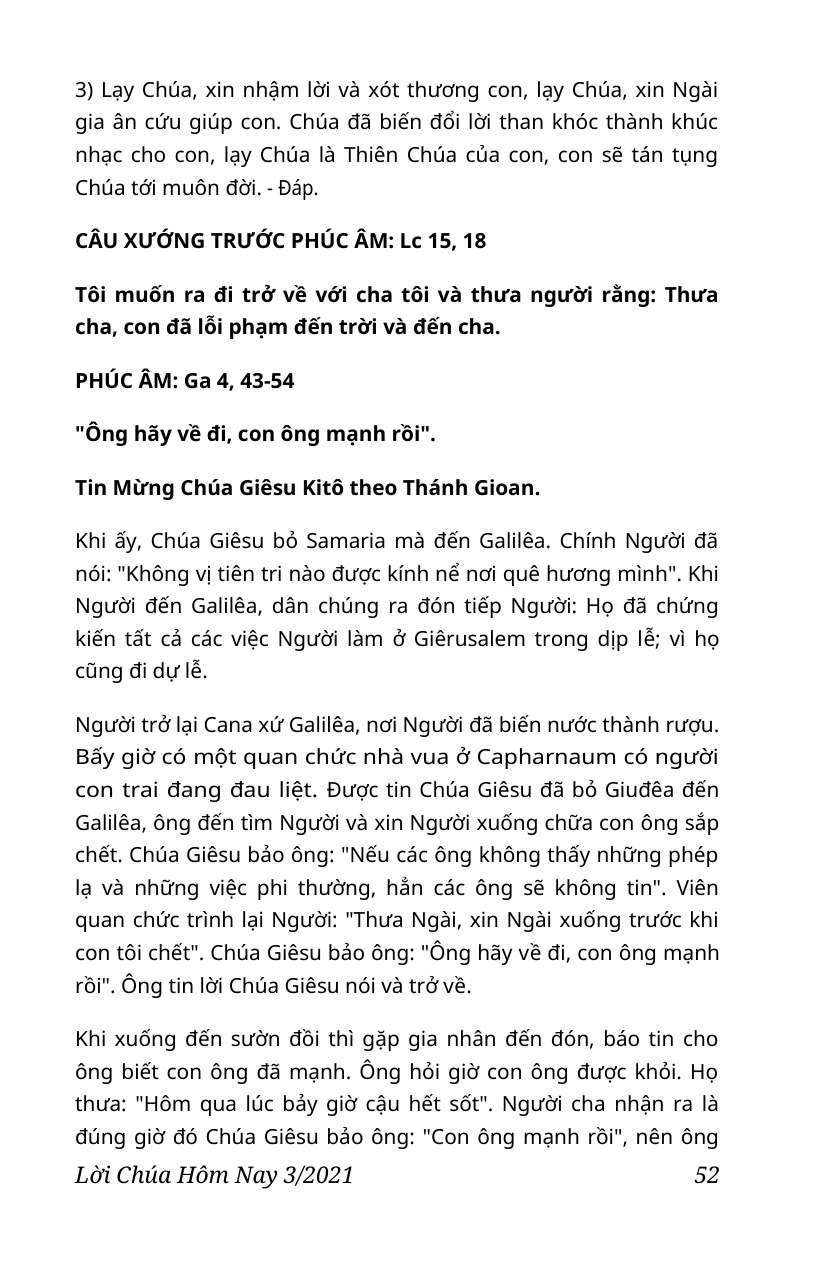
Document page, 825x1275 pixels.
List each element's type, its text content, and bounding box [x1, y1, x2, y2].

text Người trở lại Cana xứ Galilêa, nơi Người đã biến nước thành rượu. Bấy giờ có một quan chức nhà vua ở Capharnaum có người con trai đang đau liệt. Được tin Chúa Giêsu đã bỏ Giuđêa đến Galilêa, ông đến tìm Người và xin Người xuống chữa con ông sắp chết. Chúa Giêsu bảo ông: "Nếu các ông không thấy những phép lạ và những việc phi thường, hẳn các ông sẽ không tin". Viên quan chức trình lại Người: "Thưa Ngài, xin Ngài xuống trước khi con tôi chết". Chúa Giêsu bảo ông: "Ông hãy về đi, con ông mạnh rồi". Ông tin lời Chúa Giêsu nói và trở về. [75, 710, 720, 999]
text Tôi muốn ra đi trở về với cha tôi và thưa người rằng: Thưa cha, con đã lỗi phạm đến trời và đến cha. [75, 280, 720, 341]
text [75, 1024, 720, 1150]
text "Ông hãy về đi, con ông mạnh rồi". [75, 419, 720, 448]
text 3) Lạy Chúa, xin nhậm lời và xót thương con, lạy Chúa, xin Ngài gia ân cứu giúp con. Chúa đã biến đổi lời than khóc thành khúc nhạc cho con, lạy Chúa là Thiên Chúa của con, con sẽ tán tụng Chúa tới muôn đời. - Đáp. [75, 75, 720, 201]
text Tin Mừng Chúa Giêsu Kitô theo Thánh Gioan. [75, 473, 720, 501]
text Khi ấy, Chúa Giêsu bỏ Samaria mà đến Galilêa. Chính Người đã nói: "Không vị tiên tri nào được kính nể nơi quê hương mình". Khi Người đến Galilêa, dân chúng ra đón tiếp Người: Họ đã chứng kiến tất cả các việc Người làm ở Giêrusalem trong dịp lễ; vì họ cũng đi dự lễ. [75, 526, 720, 685]
text PHÚC ÂM: Ga 4, 43-54 [75, 366, 720, 394]
text CÂU XƯỚNG TRƯỚC PHÚC ÂM: Lc 15, 18 [75, 226, 720, 255]
